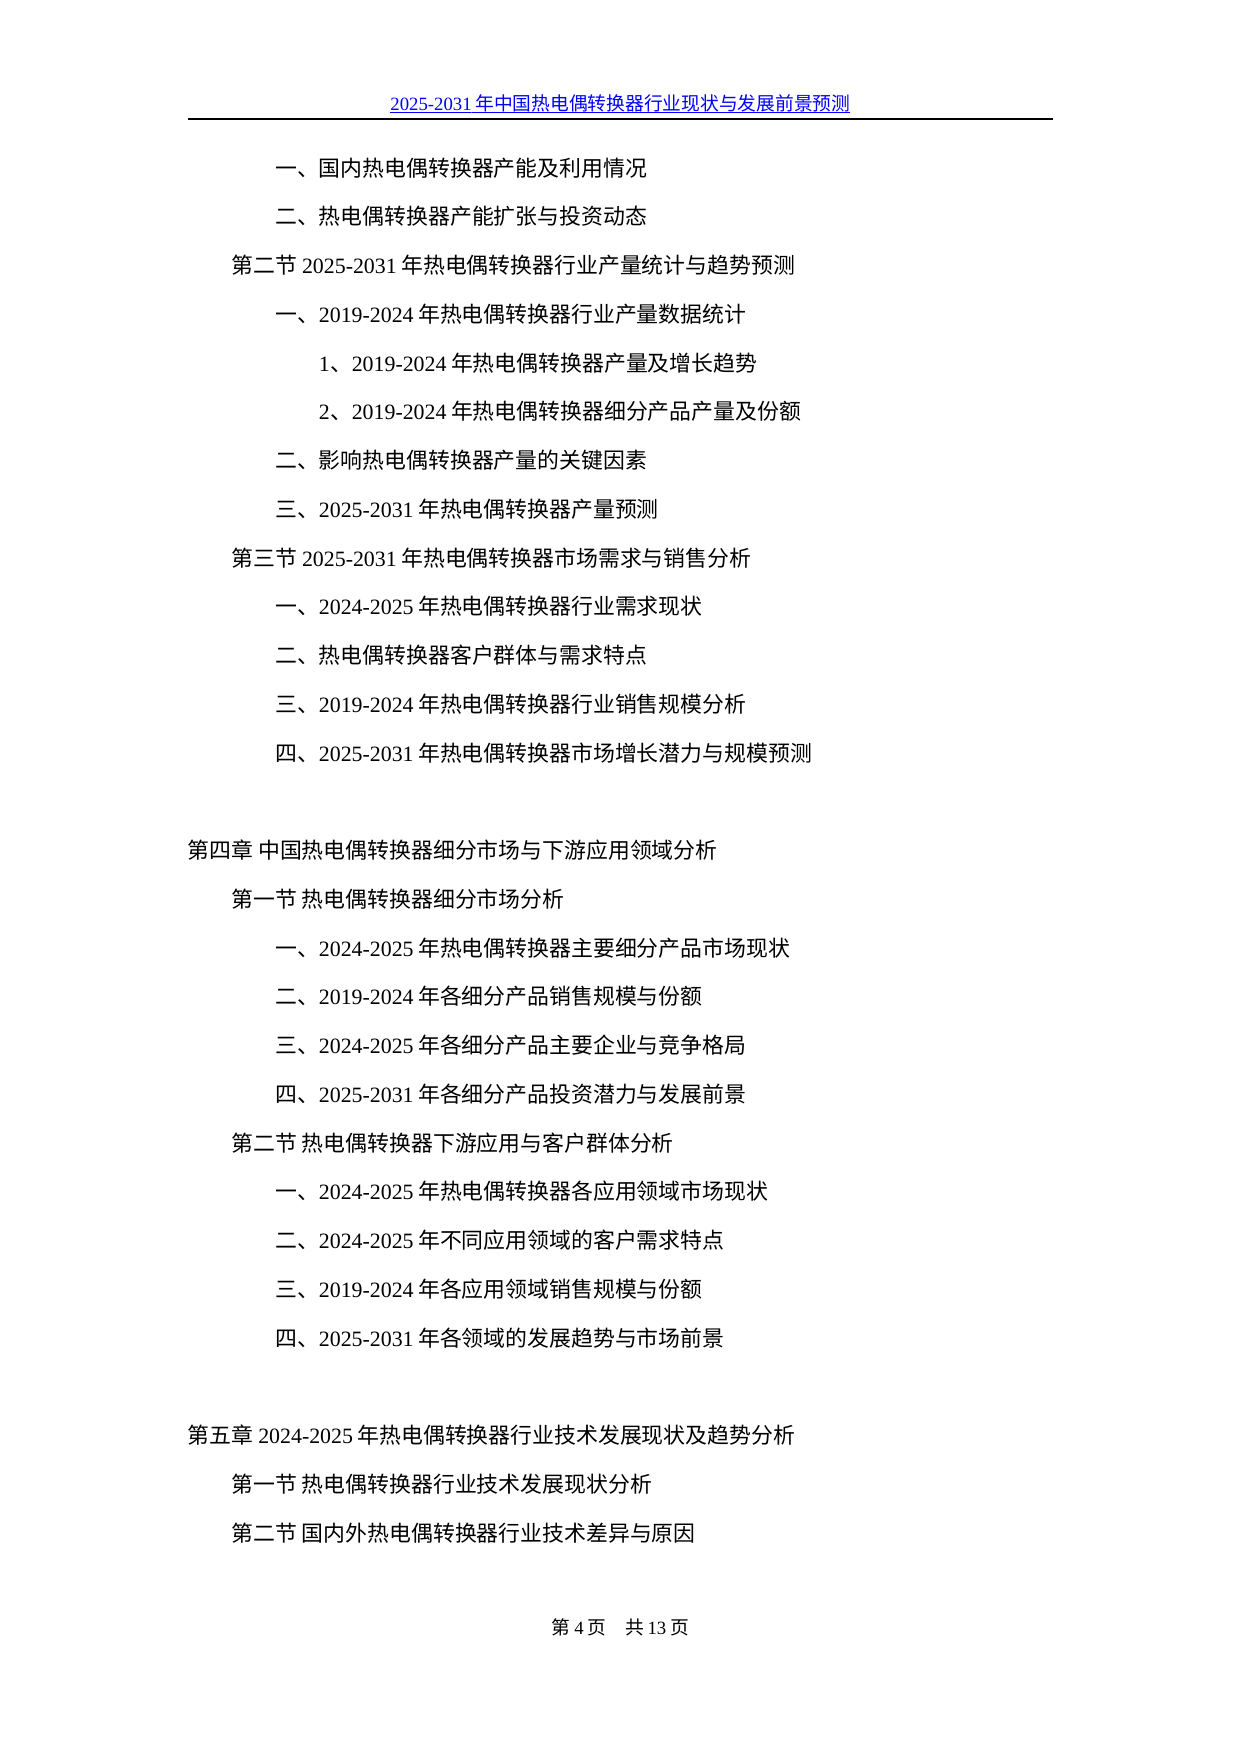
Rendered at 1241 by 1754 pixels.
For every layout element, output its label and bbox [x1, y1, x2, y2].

text [187, 150, 1053, 1548]
